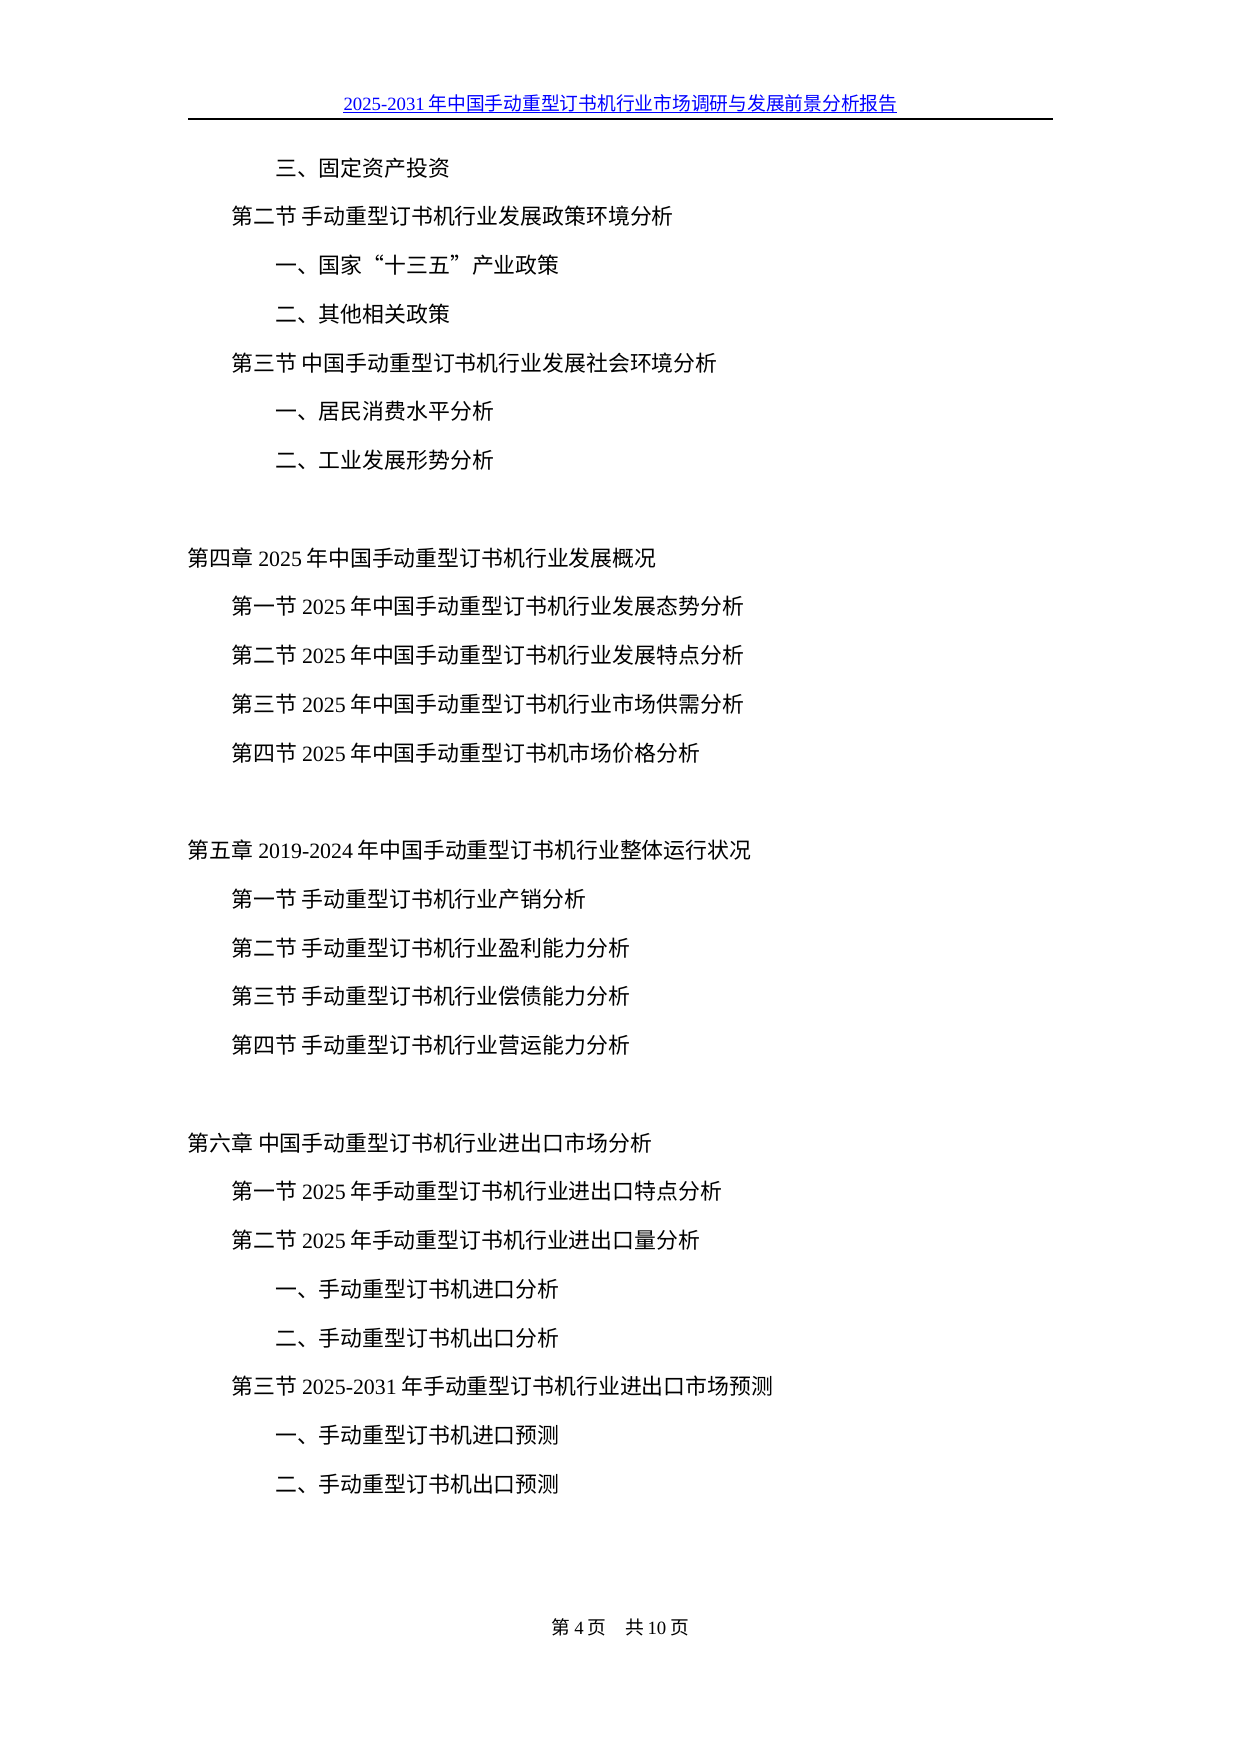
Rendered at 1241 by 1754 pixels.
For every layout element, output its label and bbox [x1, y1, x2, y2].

text [187, 150, 1053, 1499]
